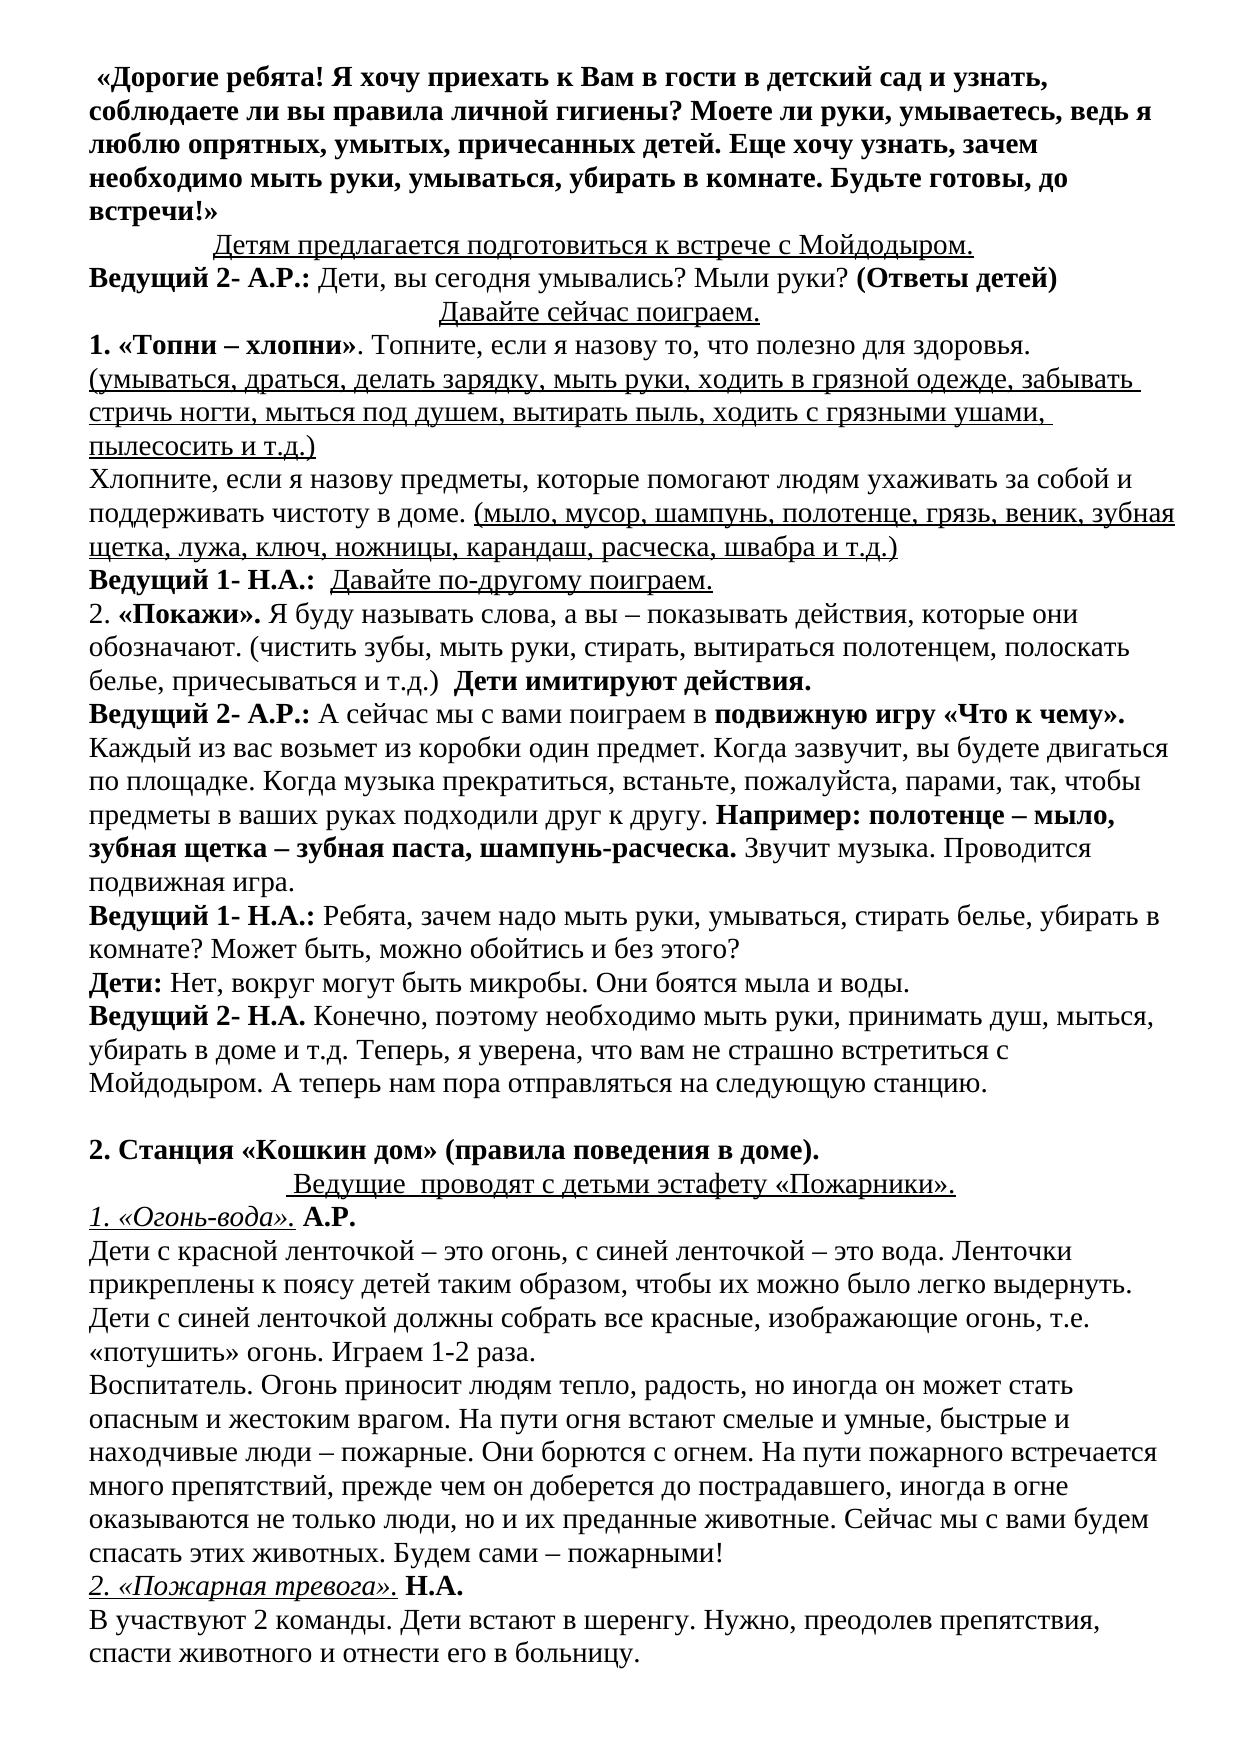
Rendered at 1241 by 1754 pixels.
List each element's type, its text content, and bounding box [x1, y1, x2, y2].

text 2. «Покажи». Я буду называть слова, а вы – показывать действия, которые они обозначают. (чистить зубы, мыть руки, стирать, вытираться полотенцем, полоскать белье, причесываться и т.д.) Дети имитируют действия. Ведущий 2- А.Р.: А сейчас мы с вами поиграем в подвижную игру «Что к чему». Каждый из вас возьмет из коробки один предмет. Когда зазвучит, вы будете двигаться по площадке. Когда музыка прекратиться, встаньте, пожалуйста, парами, так, чтобы предметы в ваших руках подходили друг к другу. Например: полотенце – мыло, зубная щетка – зубная паста, шампунь-расческа. Звучит музыка. Проводится подвижная игра. [89, 596, 1181, 898]
text Ведущий 1- Н.А.: Ребята, зачем надо мыть руки, умываться, стирать белье, убирать в комнате? Может быть, можно обойтись и без этого? Дети: Нет, вокруг могут быть микробы. Они боятся мыла и воды. Ведущий 2- Н.А. Конечно, поэтому необходимо мыть руки, принимать душ, мыться, убирать в доме и т.д. Теперь, я уверена, что вам не страшно встретиться с Мойдодыром. А теперь нам пора отправляться на следующую станцию. [89, 898, 1181, 1099]
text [89, 1099, 1181, 1669]
text «Дорогие ребята! Я хочу приехать к Вам в гости в детский сад и узнать, соблюдаете ли вы правила личной гигиены? Моете ли руки, умываетесь, ведь я люблю опрятных, умытых, причесанных детей. Еще хочу узнать, зачем необходимо мыть руки, умываться, убирать в комнате. Будьте готовы, до встречи!» Детям предлагается подготовиться к встрече с Мойдодыром. Ведущий 2- А.Р.: Дети, вы сегодня умывались? Мыли руки? (Ответы детей) Давайте сейчас поиграем. 1. «Топни – хлопни». Топните, если я назову то, что полезно для здоровья. (умываться, драться, делать зарядку, мыть руки, ходить в грязной одежде, забывать стричь ногти, мыться под душем, вытирать пыль, ходить с грязными ушами, пылесосить и т.д.) Хлопните, если я назову предметы, которые помогают людям ухаживать за собой и поддерживать чистоту в доме. (мыло, мусор, шампунь, полотенце, грязь, веник, зубная щетка, лужа, ключ, ножницы, карандаш, расческа, швабра и т.д.) Ведущий 1- Н.А.: Давайте по-другому поиграем. [89, 59, 1181, 596]
